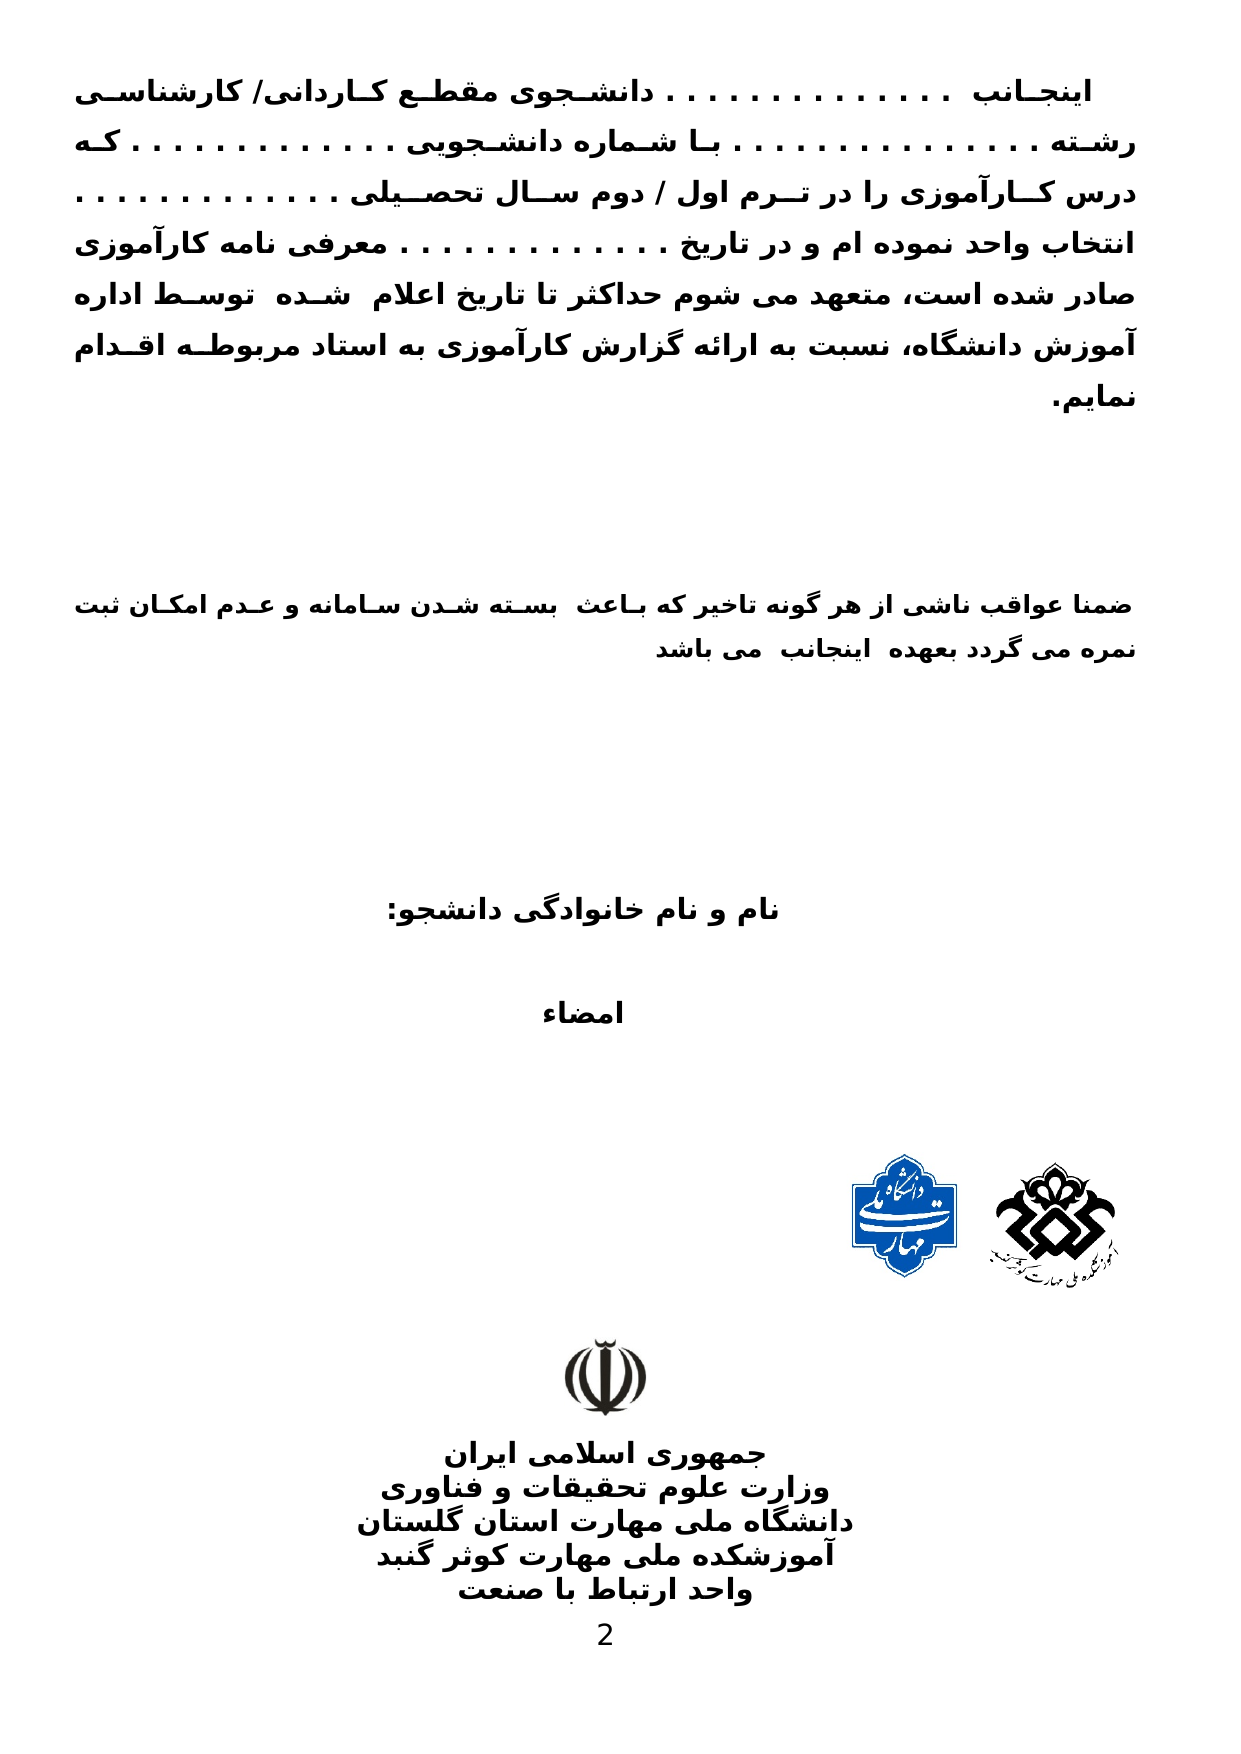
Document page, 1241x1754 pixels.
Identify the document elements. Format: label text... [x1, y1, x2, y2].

text ضمنا عواقب ناشی از هر گونه تاخیر که باعث بسته شدن سامانه و عدم امکان ثبت نمره می گردد بعهده اینجانب می باشد [74, 591, 1137, 664]
text جمهوری اسلامی ایران [74, 1437, 1137, 1471]
text اینجانب . . . . . . . . . . . . . . دانشجوی مقطع کاردانی/ کارشناسی رشته . . . . . . . . . . . . . . . با شماره دانشجویی . . . . . . . . . . . . . که درس کارآموزی را در ترم اول / دوم سال تحصیلی . . . . . . . . . . . . . انتخاب واحد نموده ام و در تاریخ . . . . . . . . . . . . . معرفی نامه کارآموزی صادر شده است، متعهد می شوم حداکثر تا تاریخ اعلام شده توسط اداره آموزش دانشگاه، نسبت به ارائه گزارش کارآموزی به استاد مربوطه اقدام نمایم. [74, 74, 1137, 413]
text امضاء [74, 996, 1137, 1030]
picture [846, 1152, 963, 1281]
text وزارت علوم تحقیقات و فناوری [74, 1471, 1137, 1505]
picture [981, 1152, 1130, 1296]
text دانشگاه ملی مهارت استان گلستان [74, 1505, 1137, 1539]
text نام و نام خانوادگی دانشجو: [74, 892, 1137, 926]
picture [563, 1337, 647, 1416]
text واحد ارتباط با صنعت [74, 1573, 1137, 1607]
text آموزشکده ملی مهارت کوثر گنبد [74, 1539, 1137, 1573]
